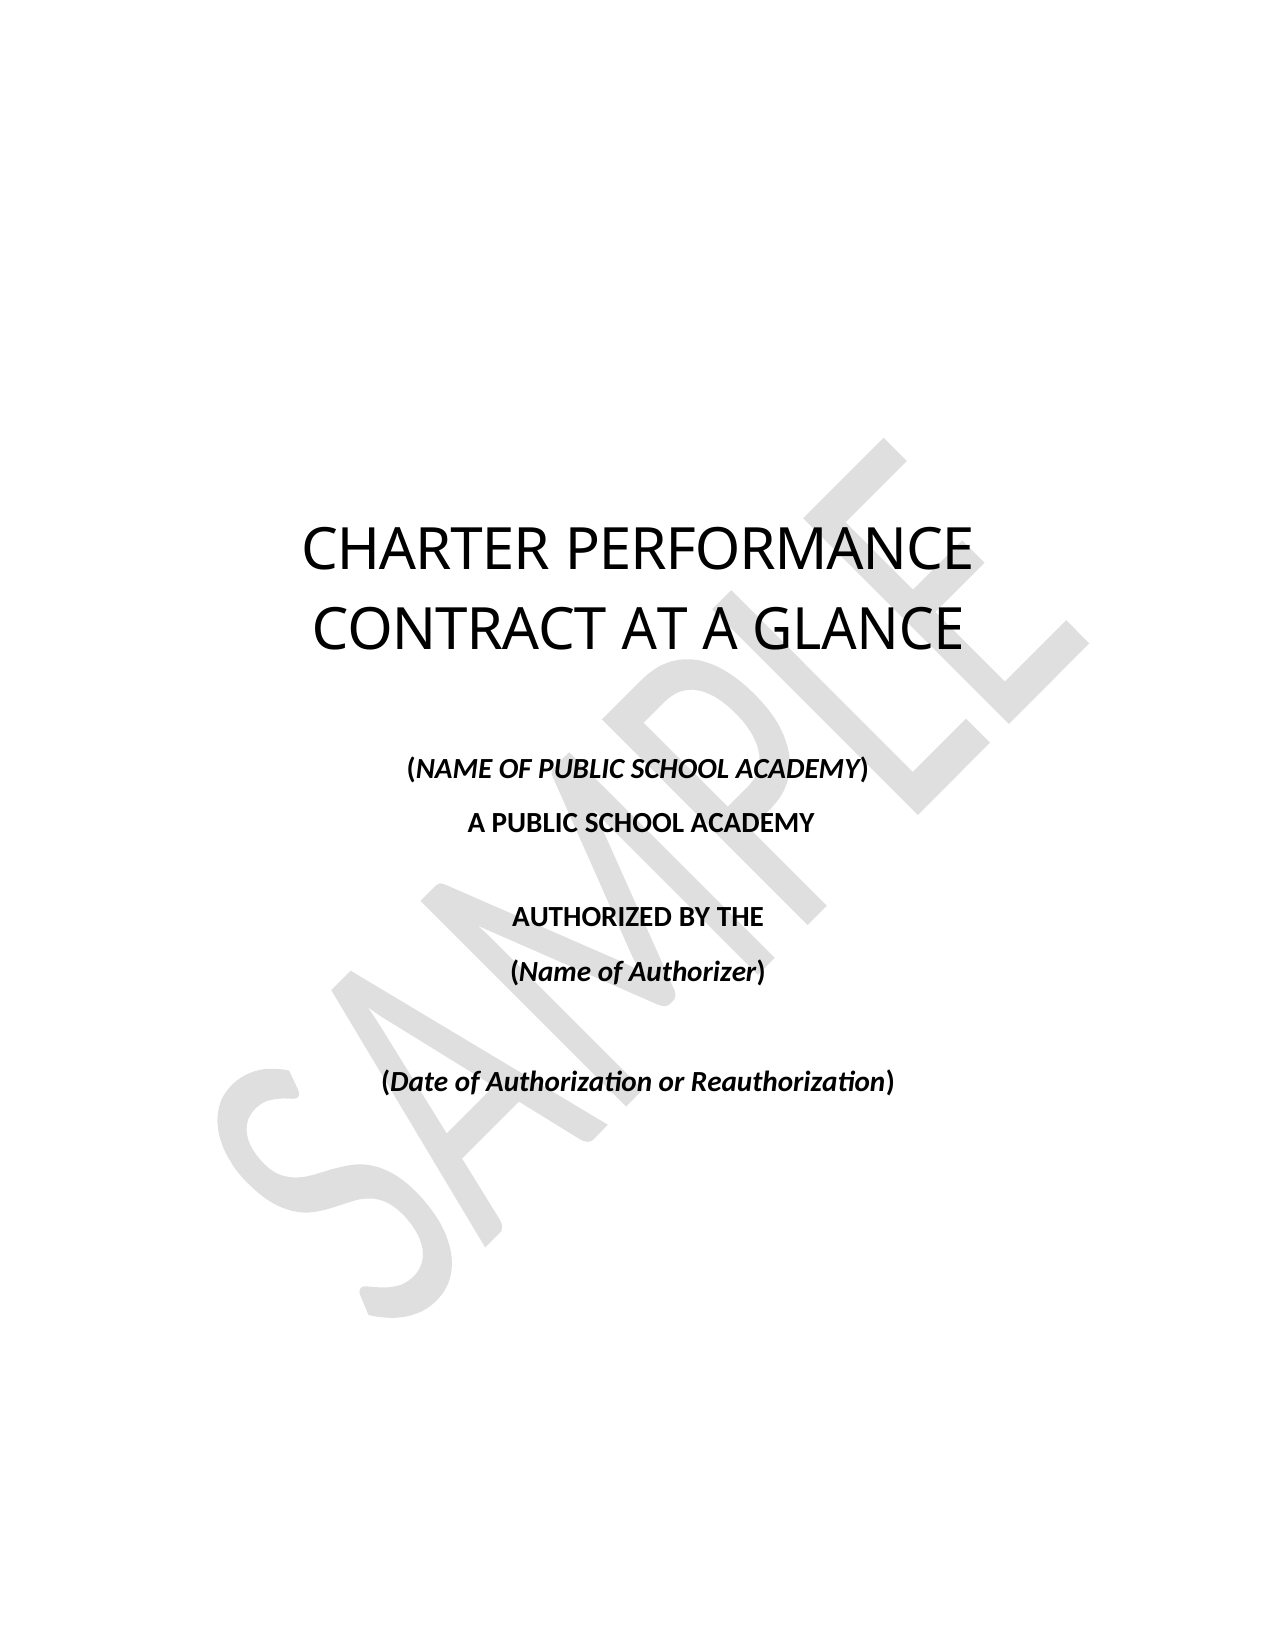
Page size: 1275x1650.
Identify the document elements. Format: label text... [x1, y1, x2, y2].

text (Date of Authorization or Reauthorization) [218, 1063, 1057, 1099]
text (Name of Authorizer) [218, 953, 1057, 989]
title CHARTER PERFORMANCE CONTRACT AT A GLANCE [219, 507, 1057, 666]
subtitle AUTHORIZED BY THE [218, 898, 1057, 934]
text (NAME OF PUBLIC SCHOOL ACADEMY) [290, 750, 985, 786]
text A PUBLIC SCHOOL ACADEMY [290, 804, 985, 840]
